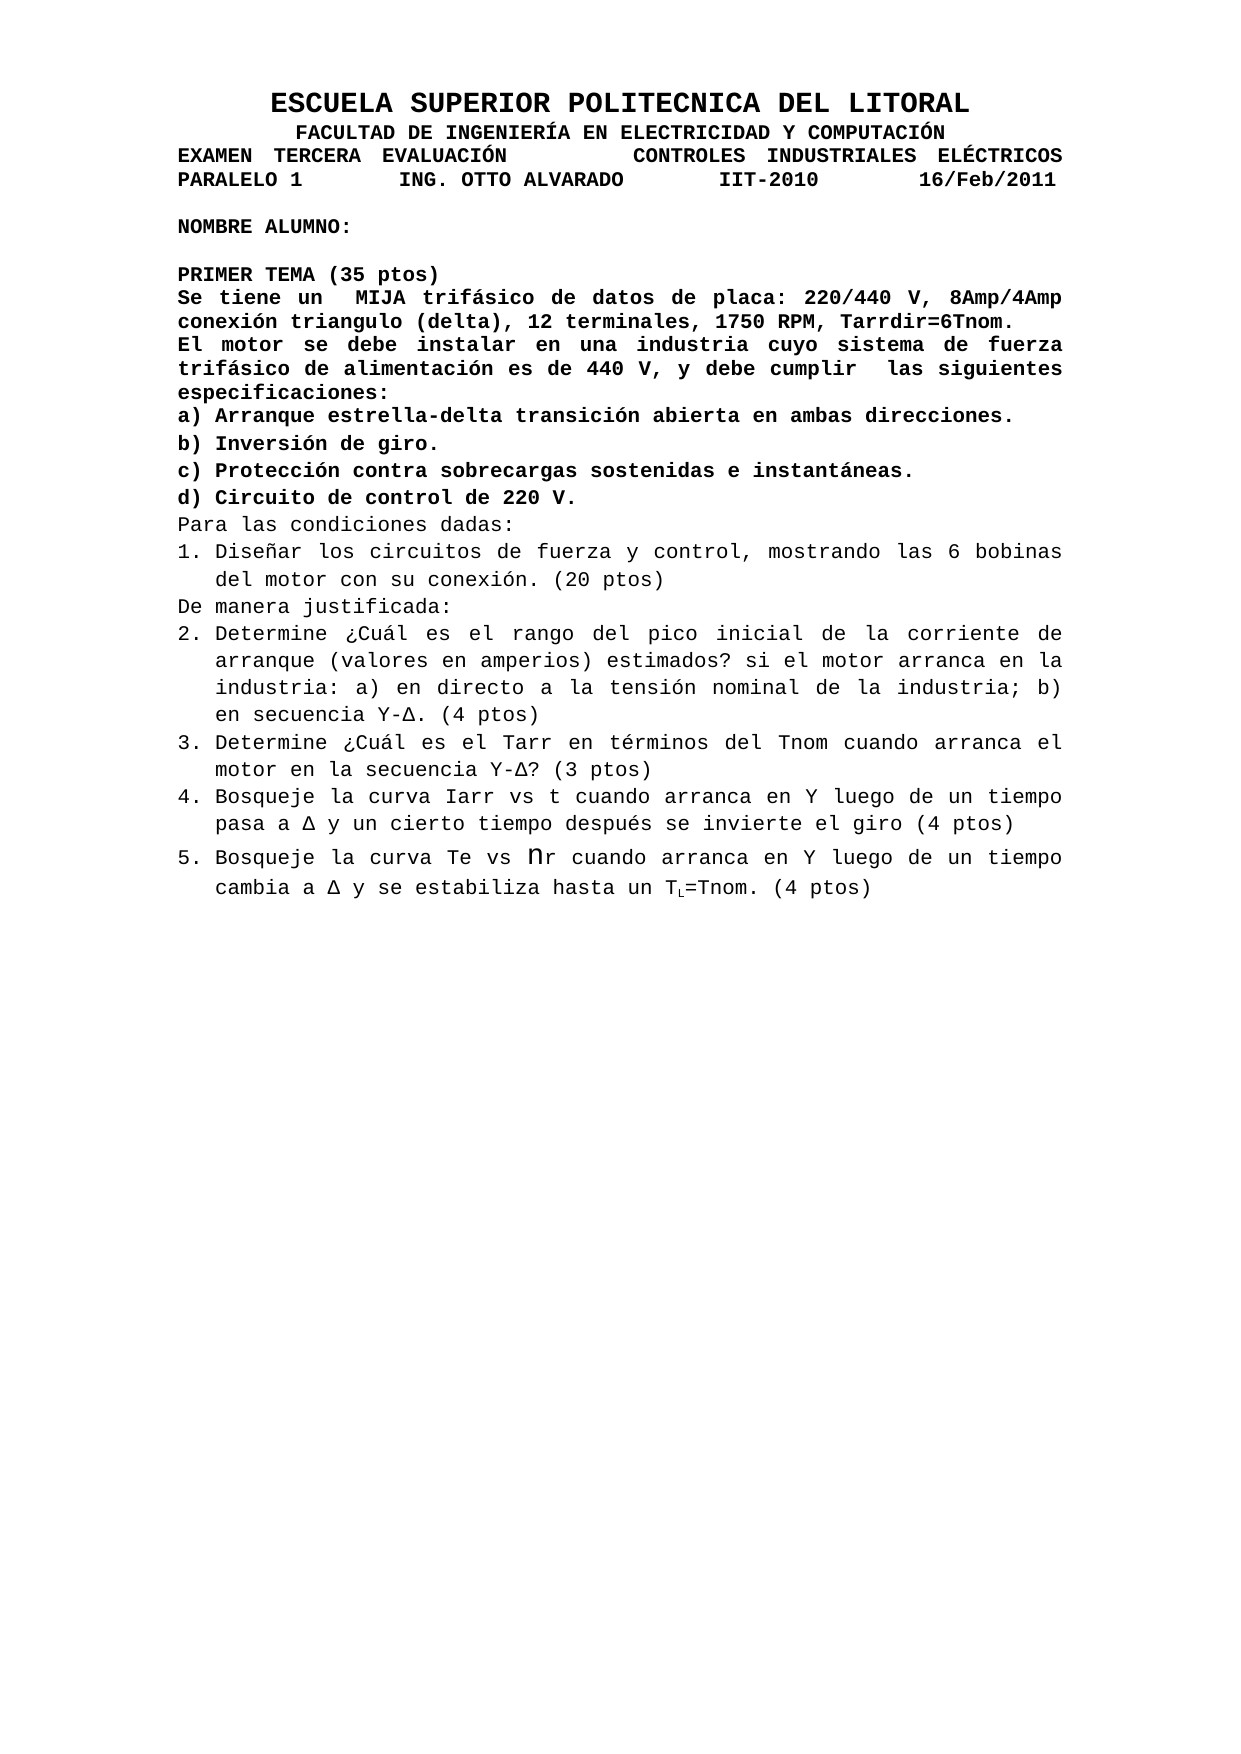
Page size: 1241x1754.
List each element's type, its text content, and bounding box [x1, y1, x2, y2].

list Arranque estrella-delta transición abierta en ambas direcciones. [177, 405, 1063, 429]
list Inversión de giro. [177, 433, 1063, 456]
list Determine ¿Cuál es el Tarr en términos del Tnom cuando arranca el motor en la secuencia Y-Δ? (3 ptos) [177, 732, 1063, 782]
subtitle Se tiene un MIJA trifásico de datos de placa: 220/440 V, 8Amp/4Amp conexión triangulo (delta), 12 terminales, 1750 RPM, Tarrdir=6Tnom. [177, 287, 1063, 334]
subtitle El motor se debe instalar en una industria cuyo sistema de fuerza trifásico de alimentación es de 440 V, y debe cumplir las siguientes especificaciones: [177, 334, 1063, 405]
subtitle EXAMEN TERCERA EVALUACIÓN CONTROLES INDUSTRIALES ELÉCTRICOS PARALELO 1 ING. OTTO ALVARADO IIT-2010 16/Feb/2011 [177, 145, 1063, 193]
title ESCUELA SUPERIOR POLITECNICA DEL LITORAL [177, 89, 1063, 122]
subtitle NOMBRE ALUMNO: [177, 216, 1063, 240]
list Protección contra sobrecargas sostenidas e instantáneas. [177, 460, 1063, 483]
list Circuito de control de 220 V. [177, 487, 1063, 511]
list Diseñar los circuitos de fuerza y control, mostrando las 6 bobinas del motor con su conexión. (20 ptos) [177, 541, 1063, 592]
list Para las condiciones dadas: [177, 514, 1063, 538]
list Bosqueje la curva Te vs nr cuando arranca en Y luego de un tiempo cambia a Δ y se estabiliza hasta un TL=Tnom. (4 ptos) [177, 840, 1063, 901]
list De manera justificada: [177, 596, 1063, 619]
subtitle FACULTAD DE INGENIERÍA EN ELECTRICIDAD Y COMPUTACIÓN [177, 122, 1063, 145]
subtitle PRIMER TEMA (35 ptos) [177, 263, 1063, 287]
list Determine ¿Cuál es el rango del pico inicial de la corriente de arranque (valores en amperios) estimados? si el motor arranca en la industria: a) en directo a la tensión nominal de la industria; b) en secuencia Y-Δ. (4 ptos) [177, 623, 1063, 728]
list Bosqueje la curva Iarr vs t cuando arranca en Y luego de un tiempo pasa a Δ y un cierto tiempo después se invierte el giro (4 ptos) [177, 786, 1063, 837]
